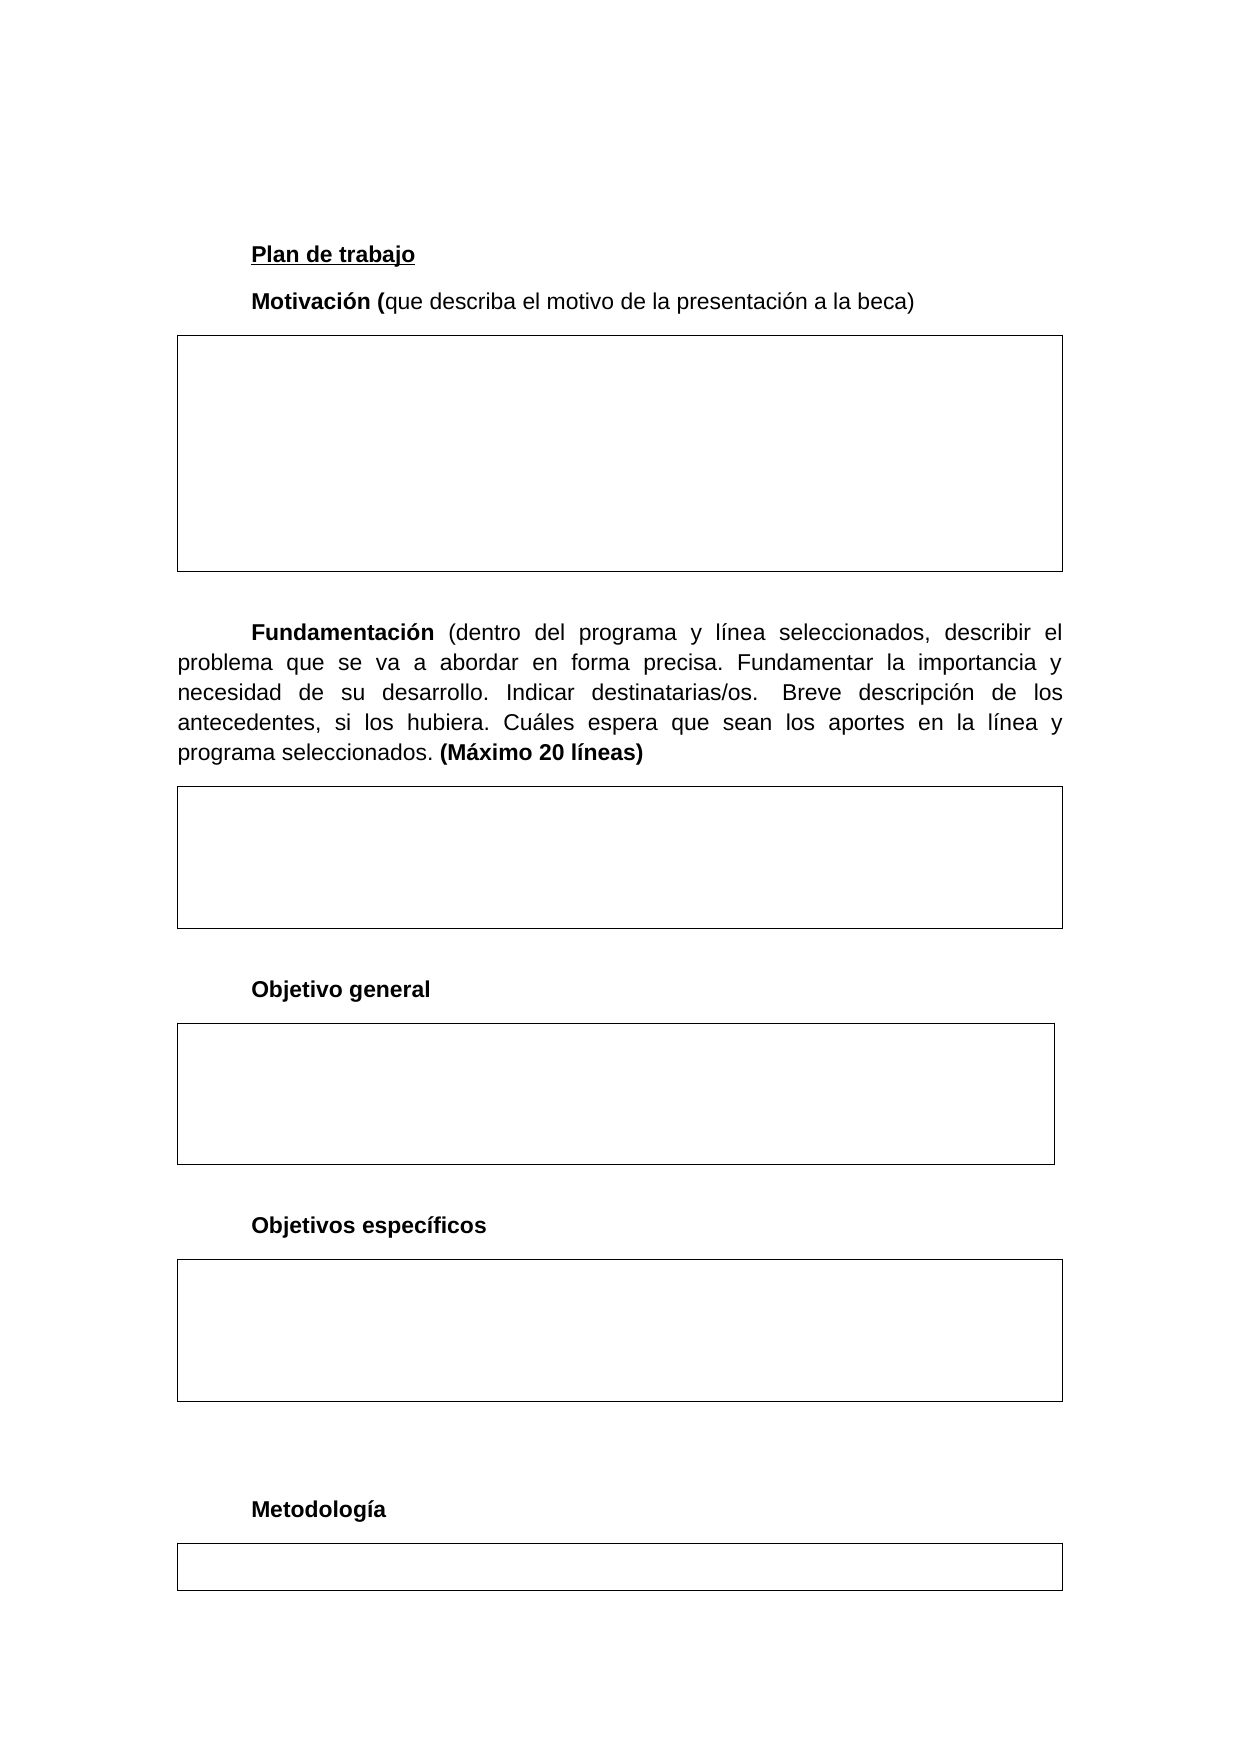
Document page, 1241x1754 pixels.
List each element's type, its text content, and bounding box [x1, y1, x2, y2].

text Plan de trabajo [177, 241, 1063, 268]
text Fundamentación (dentro del programa y línea seleccionados, describir el problema que se va a abordar en forma precisa. Fundamentar la importancia y necesidad de su desarrollo. Indicar destinatarias/os. Breve descripción de los antecedentes, si los hubiera. Cuáles espera que sean los aportes en la línea y programa seleccionados. (Máximo 20 líneas) [177, 618, 1063, 766]
text Metodología [177, 1496, 1063, 1522]
text Objetivos específicos [177, 1212, 1063, 1238]
table_header [178, 787, 1062, 928]
table_header [178, 1024, 1054, 1164]
table_header [178, 1260, 1062, 1401]
text Motivación (que describa el motivo de la presentación a la beca) [177, 288, 1063, 314]
table_header [178, 1544, 1062, 1590]
text Objetivo general [177, 976, 1063, 1002]
table_header [178, 336, 1062, 571]
